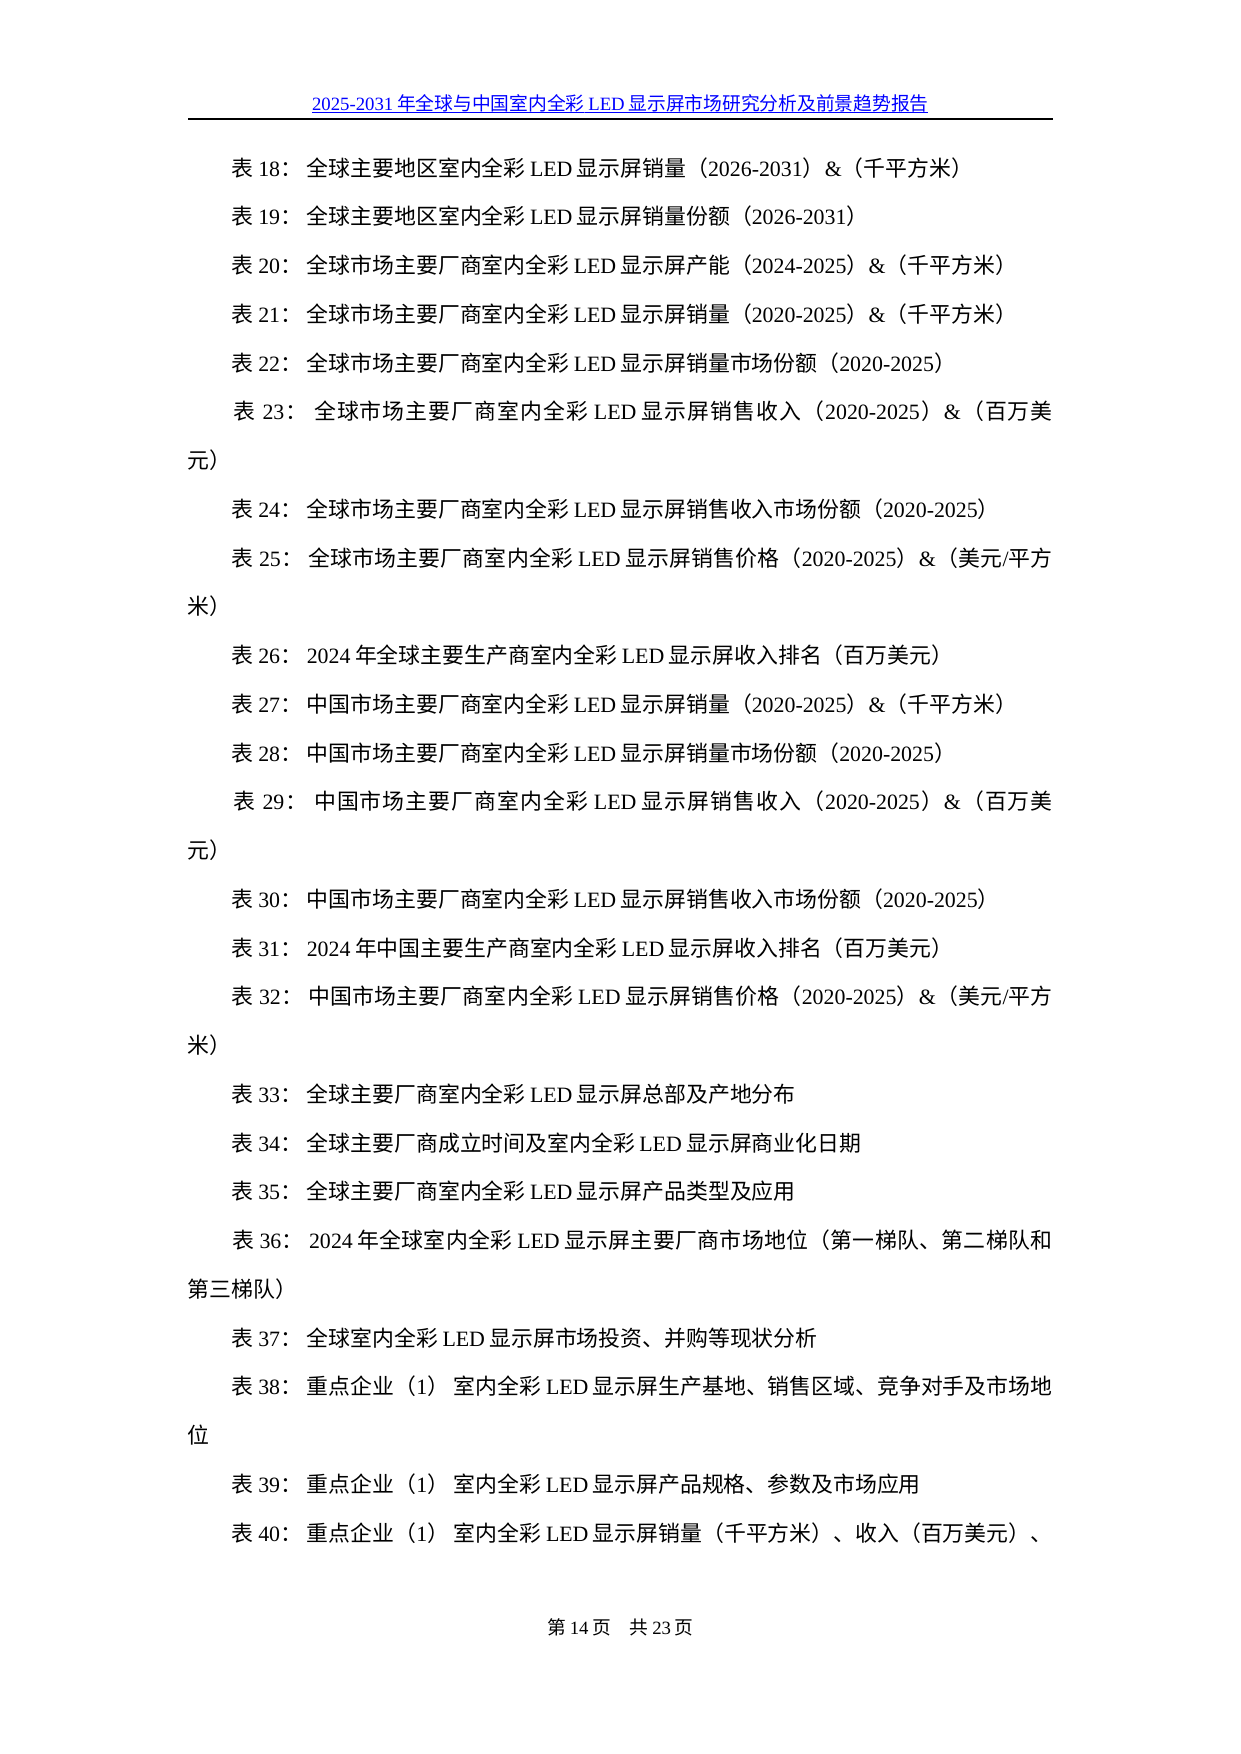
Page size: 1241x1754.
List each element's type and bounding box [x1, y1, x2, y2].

text [187, 150, 1053, 1548]
